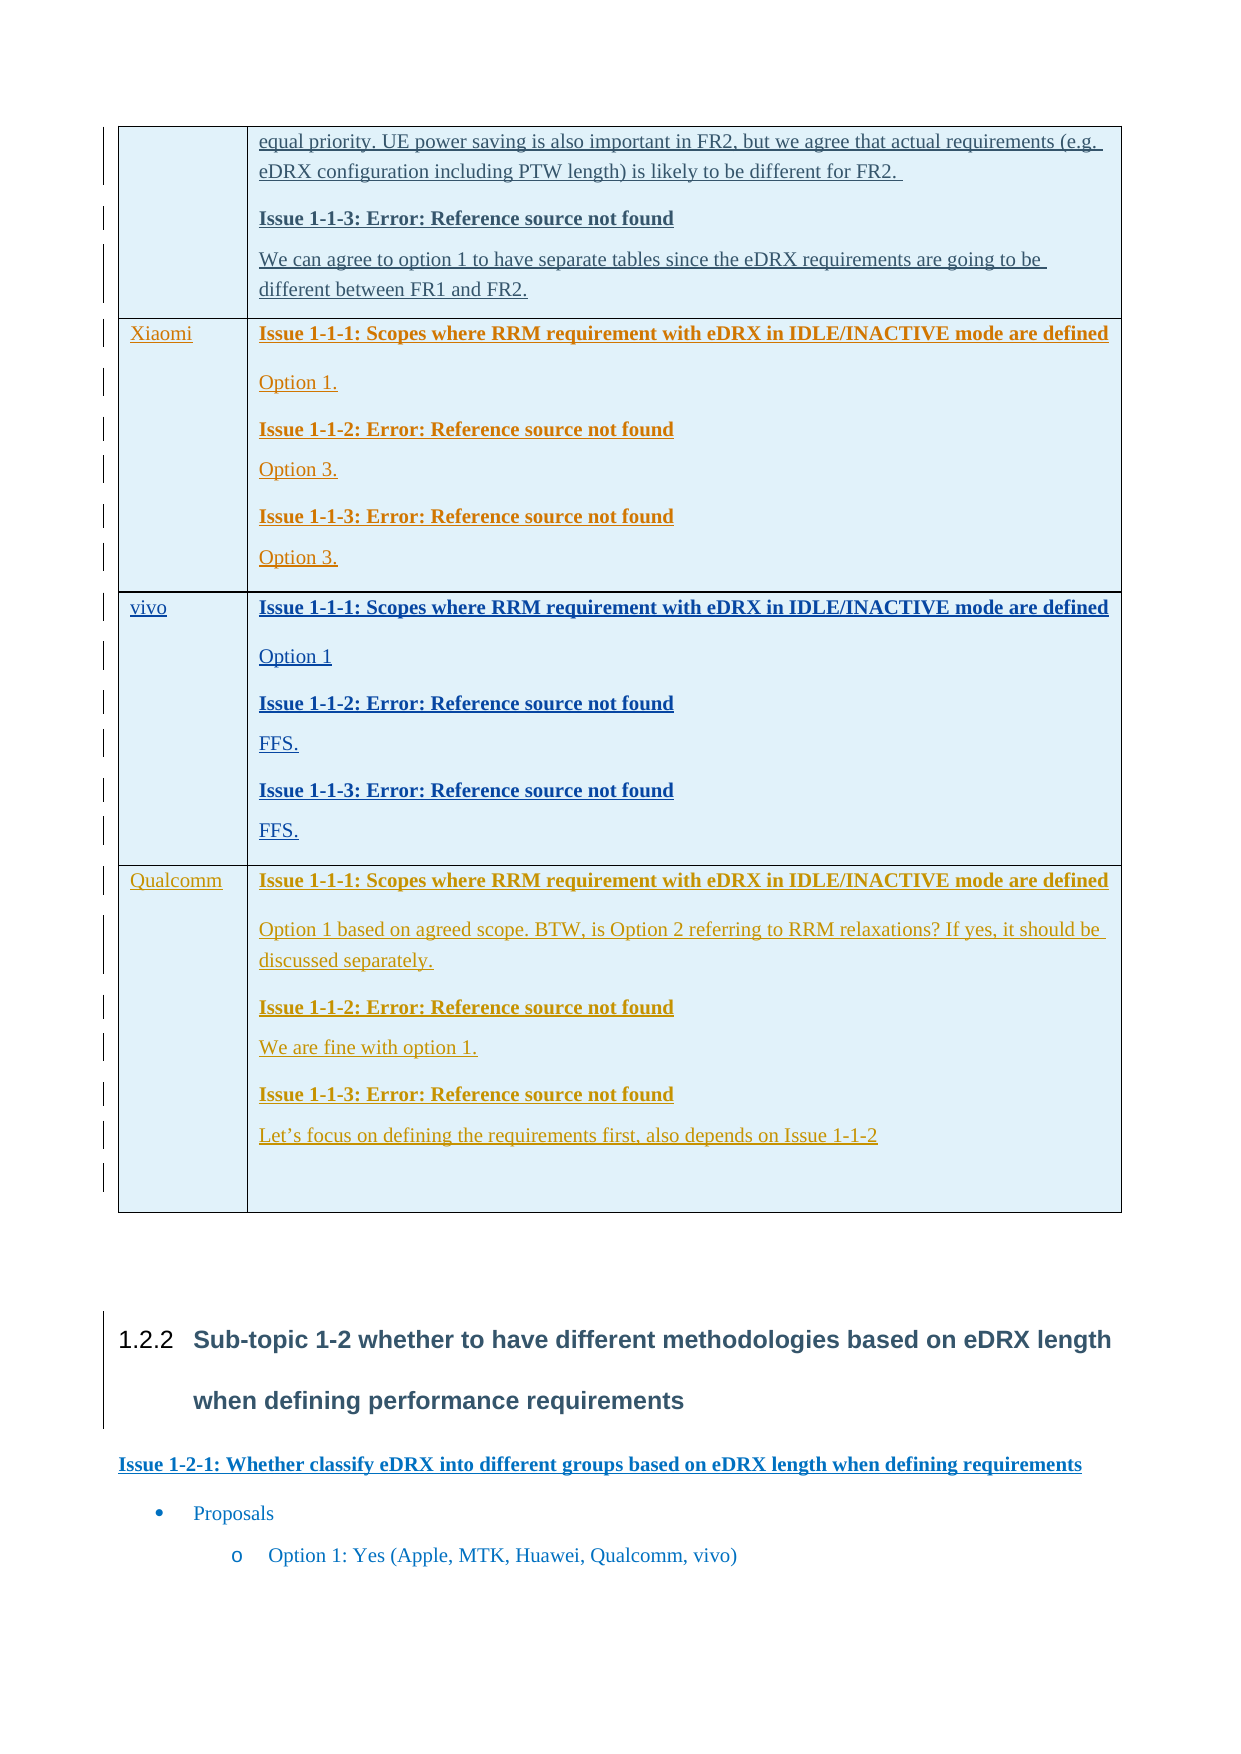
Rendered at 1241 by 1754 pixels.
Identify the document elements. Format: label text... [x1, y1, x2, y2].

subtitle Sub-topic 1-2 whether to have different methodologies based on eDRX length when defining performance requirements [118, 1311, 1122, 1429]
list Option 1: Yes (Apple, MTK, Huawei, Qualcomm, vivo) [231, 1542, 1122, 1570]
text Issue 1-2-1: Whether classify eDRX into different groups based on eDRX length when defining requirements [118, 1450, 1122, 1478]
list Proposals [156, 1499, 1122, 1527]
